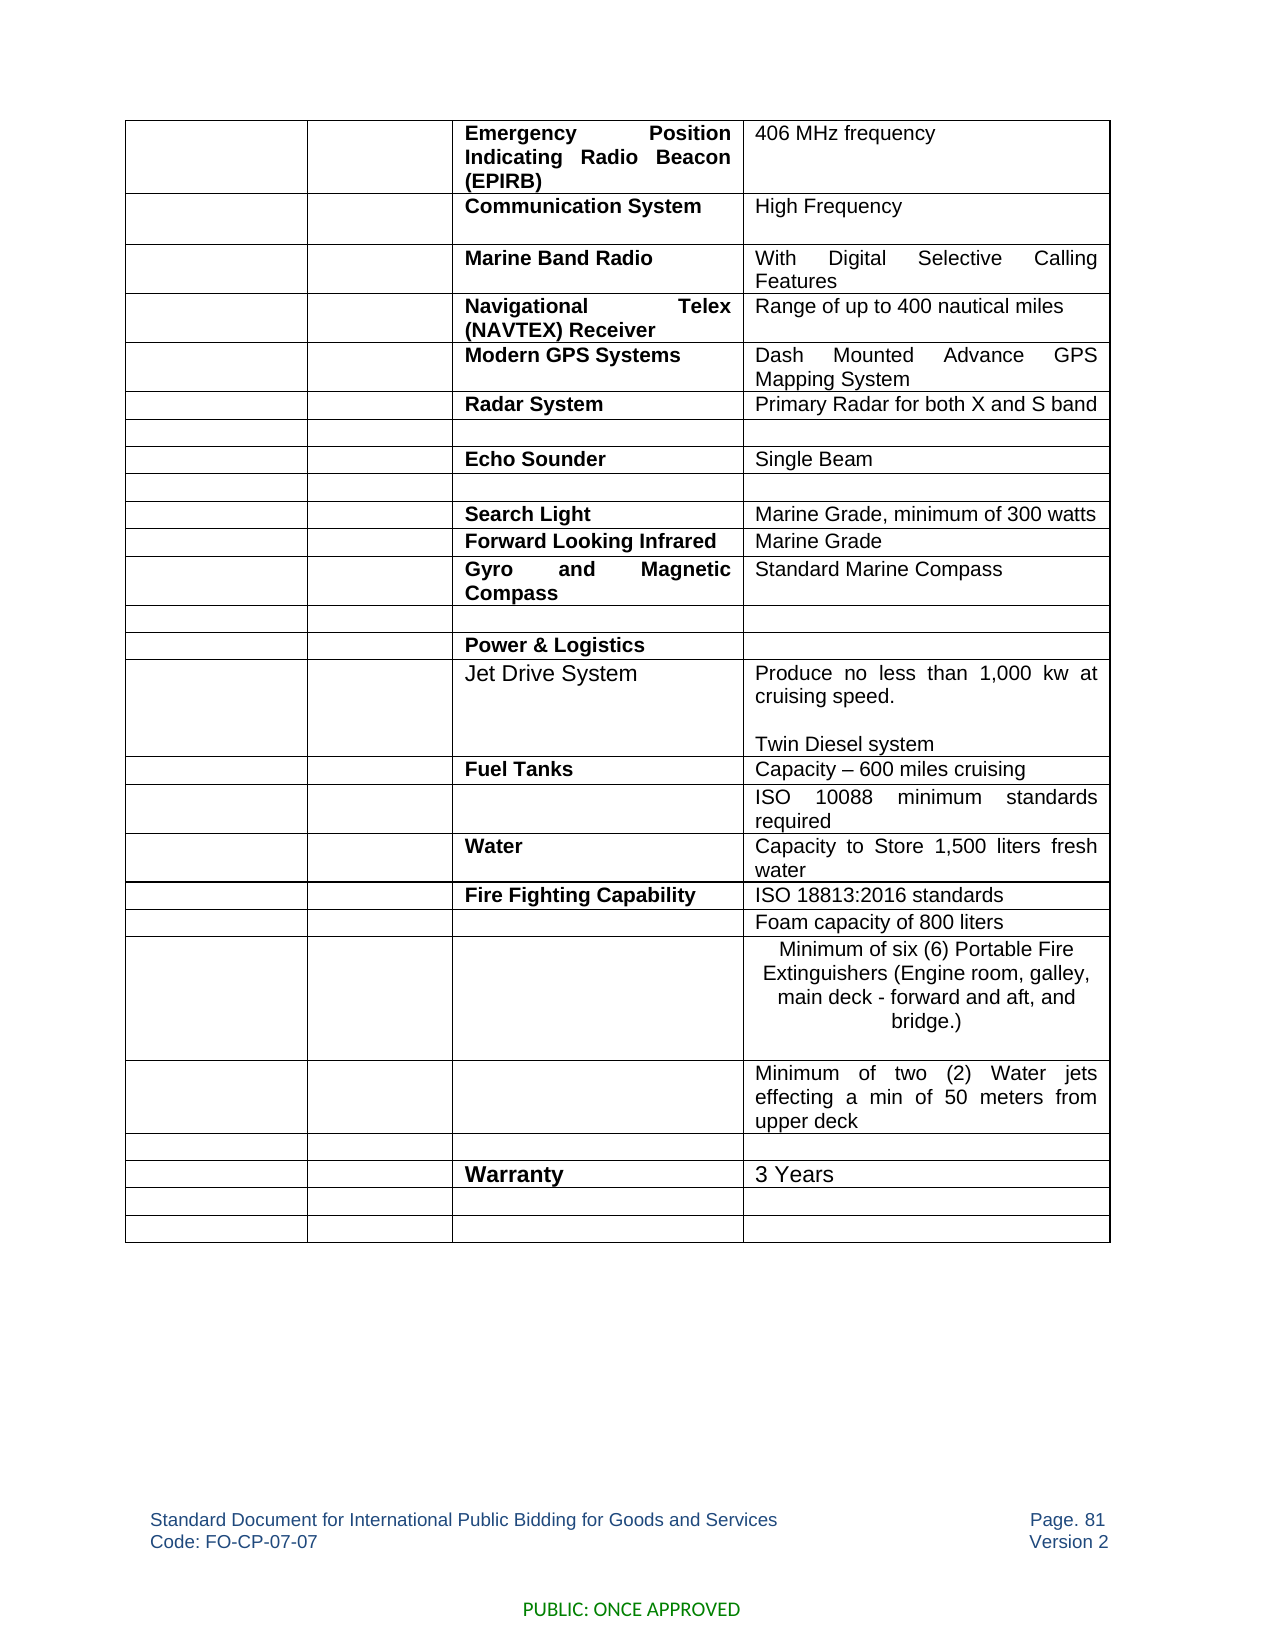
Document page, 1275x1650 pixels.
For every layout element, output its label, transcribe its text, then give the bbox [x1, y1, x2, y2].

table_cell Search Light [453, 502, 743, 528]
table_cell [126, 1216, 307, 1242]
table_cell [744, 420, 1109, 446]
table_cell [308, 502, 452, 528]
table_cell [126, 447, 307, 473]
table_cell Water [453, 834, 743, 881]
table_cell [308, 834, 452, 881]
table_cell 406 MHz frequency [744, 121, 1109, 193]
table_cell Dash Mounted Advance GPS Mapping System [744, 343, 1109, 391]
table_cell Marine Grade [744, 529, 1109, 556]
table_cell [308, 121, 452, 193]
table_cell [308, 1161, 452, 1187]
table_cell [308, 529, 452, 556]
table_cell Communication System [453, 194, 743, 244]
table_cell [126, 474, 307, 501]
table_cell [126, 1188, 307, 1214]
table_cell [308, 557, 452, 604]
table_cell [308, 1134, 452, 1160]
table_cell [453, 785, 743, 832]
table_cell [744, 474, 1109, 501]
table_cell [453, 937, 743, 1059]
table_cell [308, 447, 452, 473]
table_cell [126, 660, 307, 756]
table_cell [308, 910, 452, 936]
table_cell [308, 1216, 452, 1242]
table_cell [126, 937, 307, 1059]
table_cell [308, 294, 452, 342]
table_cell Fuel Tanks [453, 757, 743, 783]
table_cell Jet Drive System [453, 660, 743, 756]
table_cell 3 Years [744, 1161, 1109, 1187]
table_cell [308, 660, 452, 756]
table_cell Modern GPS Systems [453, 343, 743, 391]
table_cell ISO 18813:2016 standards [744, 883, 1109, 909]
table_cell [453, 910, 743, 936]
table_cell [453, 420, 743, 446]
table_cell [126, 1134, 307, 1160]
table_cell With Digital Selective Calling Features [744, 245, 1109, 293]
table_cell [126, 606, 307, 632]
table_cell [308, 474, 452, 501]
table_cell [308, 420, 452, 446]
table_cell [308, 245, 452, 293]
table_cell [308, 606, 452, 632]
table_cell Produce no less than 1,000 kw at cruising speed. Twin Diesel system [744, 660, 1109, 756]
table_cell [308, 1188, 452, 1214]
table_cell [308, 757, 452, 783]
table_cell Emergency Position Indicating Radio Beacon (EPIRB) [453, 121, 743, 193]
table_cell [126, 883, 307, 909]
table_cell [126, 529, 307, 556]
table_cell Foam capacity of 800 liters [744, 910, 1109, 936]
table_cell Primary Radar for both X and S band [744, 392, 1109, 418]
table_cell [453, 474, 743, 501]
table_cell [126, 294, 307, 342]
table_cell [308, 1061, 452, 1132]
table_cell Marine Grade, minimum of 300 watts [744, 502, 1109, 528]
table_cell [126, 785, 307, 832]
table_cell [126, 633, 307, 659]
table_cell [126, 557, 307, 604]
table_cell [308, 633, 452, 659]
table_cell [308, 392, 452, 418]
table_cell [744, 1216, 1109, 1242]
table_cell Minimum of two (2) Water jets effecting a min of 50 meters from upper deck [744, 1061, 1109, 1132]
table_cell [308, 937, 452, 1059]
table_cell [453, 1134, 743, 1160]
table_cell [308, 194, 452, 244]
table_cell [453, 606, 743, 632]
table_cell [126, 343, 307, 391]
table_cell [744, 633, 1109, 659]
table_cell Capacity to Store 1,500 liters fresh water [744, 834, 1109, 881]
table_cell Forward Looking Infrared [453, 529, 743, 556]
table_cell High Frequency [744, 194, 1109, 244]
table_cell [126, 121, 307, 193]
table_cell [126, 392, 307, 418]
table_cell [453, 1216, 743, 1242]
table_cell [126, 1161, 307, 1187]
table_cell [744, 1134, 1109, 1160]
table_cell Minimum of six (6) Portable Fire Extinguishers (Engine room, galley, main deck - forward and aft, and bridge.) [744, 937, 1109, 1059]
table_cell Marine Band Radio [453, 245, 743, 293]
table_cell [453, 1188, 743, 1214]
table_cell Radar System [453, 392, 743, 418]
table_cell Warranty [453, 1161, 743, 1187]
table_cell [126, 910, 307, 936]
table_cell Gyro and Magnetic Compass [453, 557, 743, 604]
table_cell [126, 502, 307, 528]
table_cell Fire Fighting Capability [453, 883, 743, 909]
table_cell Power & Logistics [453, 633, 743, 659]
table_cell ISO 10088 minimum standards required [744, 785, 1109, 832]
table_cell [126, 1061, 307, 1132]
table_cell Echo Sounder [453, 447, 743, 473]
table_cell [126, 834, 307, 881]
table_cell Capacity – 600 miles cruising [744, 757, 1109, 783]
table_cell [126, 194, 307, 244]
table_cell Range of up to 400 nautical miles [744, 294, 1109, 342]
table_cell [453, 1061, 743, 1132]
table_cell Single Beam [744, 447, 1109, 473]
table_cell Standard Marine Compass [744, 557, 1109, 604]
table_cell [744, 606, 1109, 632]
table_cell Navigational Telex (NAVTEX) Receiver [453, 294, 743, 342]
table_cell [308, 785, 452, 832]
table_cell [308, 343, 452, 391]
table_cell [126, 757, 307, 783]
table_cell [308, 883, 452, 909]
table_cell [126, 245, 307, 293]
table_cell [744, 1188, 1109, 1214]
table_cell [126, 420, 307, 446]
